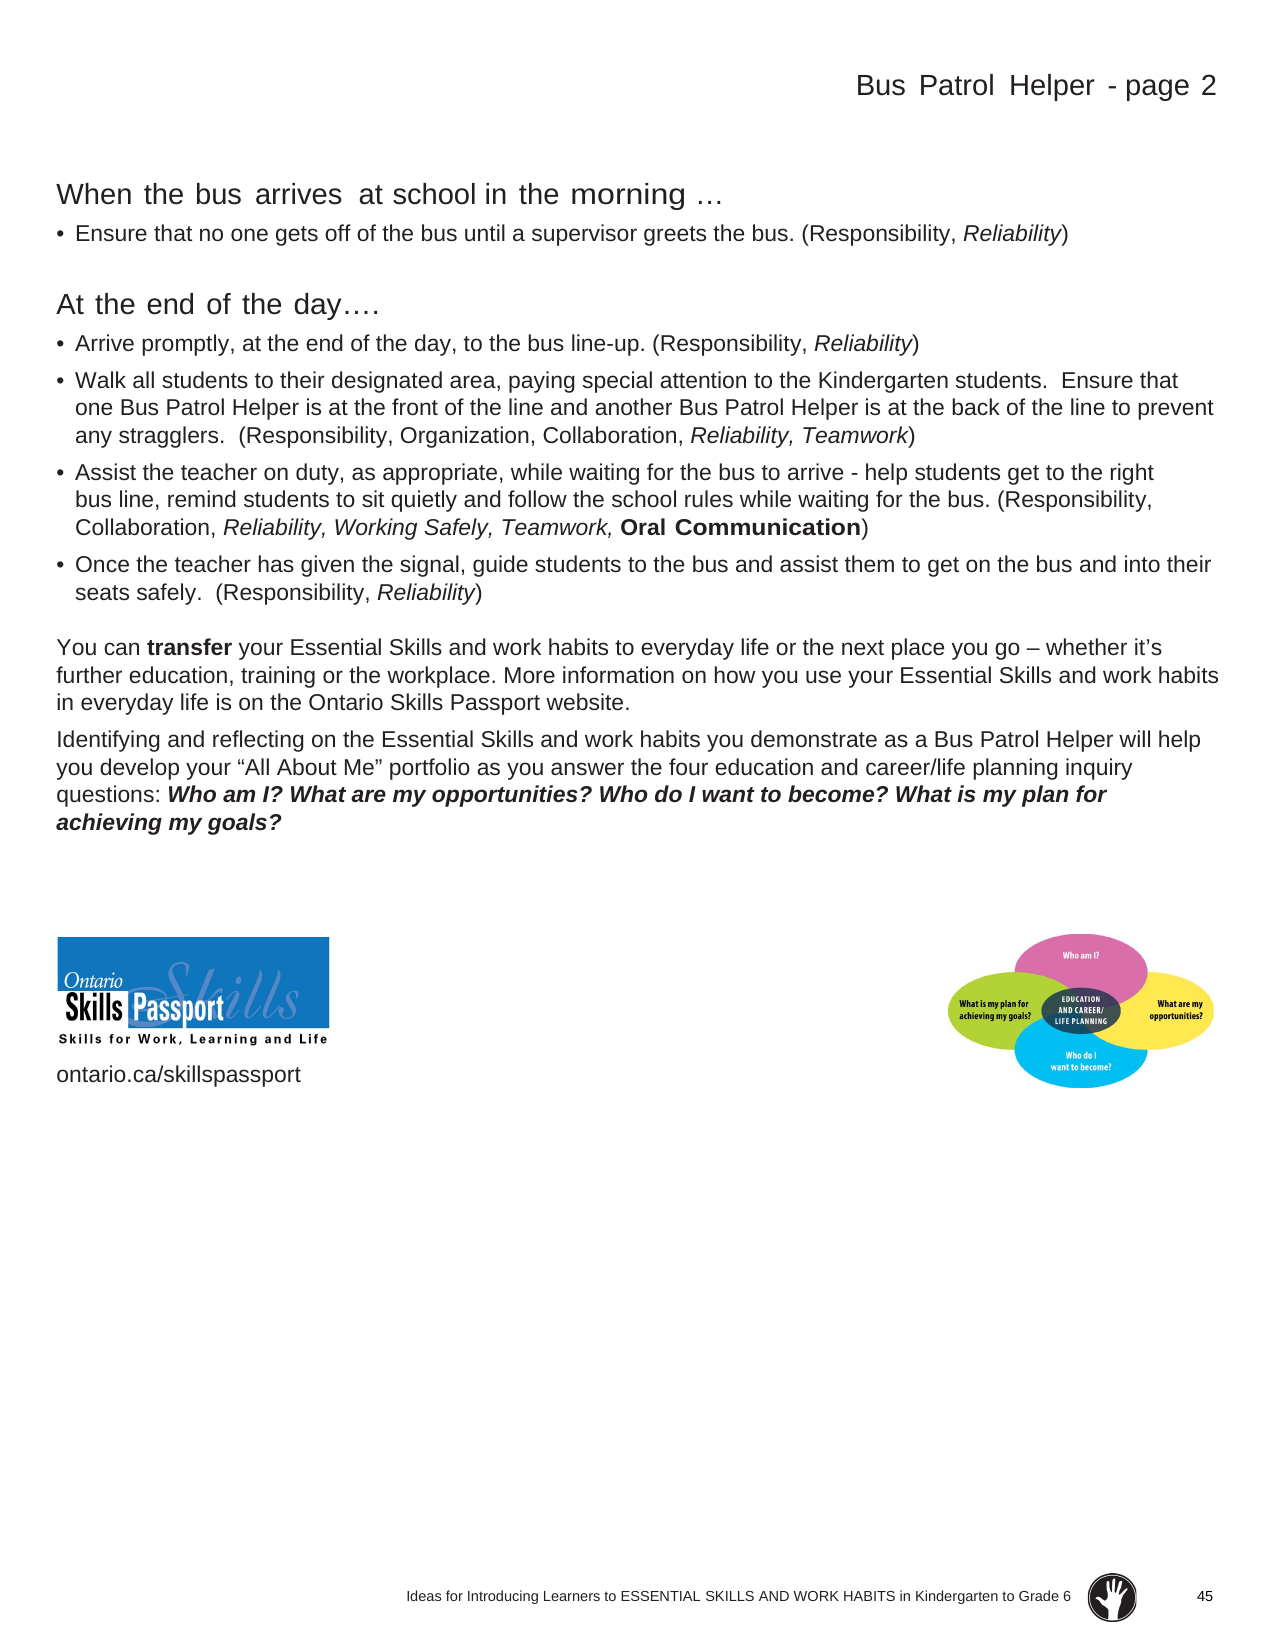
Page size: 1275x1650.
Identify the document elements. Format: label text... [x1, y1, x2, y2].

picture [57, 937, 342, 1049]
text • Once the teacher has given the signal, guide students to the bus and assist them to get on the bus and into their seats safely. (Responsibility, Reliability) [56, 551, 1217, 605]
text • Assist the teacher on duty, as appropriate, while waiting for the bus to arrive - help students get to the right bus line, remind students to sit quietly and follow the school rules while waiting for the bus. (Responsibility, Collaboration, Reliability, Working Safely, Teamwork, Oral Communication) [56, 459, 1158, 540]
picture [1067, 1052, 1081, 1058]
text one Bus Patrol Helper is at the front of the line and another Bus Patrol Helper is at the back of the line to prevent [75, 394, 1233, 421]
picture [1087, 1573, 1137, 1622]
text You can transfer your Essential Skills and work habits to everyday life or the next place you go – whether it’s further education, training or the workplace. More information on how you use your Essential Skills and work habits in everyday life is on the Ontario Skills Passport website. [56, 634, 1225, 716]
text ontario.ca/skillspassport [56, 1061, 1233, 1087]
picture [948, 934, 1214, 1061]
text • Walk all students to their designated area, paying special attention to the Kindergarten students. Ensure that [56, 367, 1233, 393]
text • Arrive promptly, at the end of the day, to the bus line-up. (Responsibility, Reliability) [56, 329, 1233, 356]
text • Ensure that no one gets off of the bus until a supervisor greets the bus. (Responsibility, Reliability) [56, 220, 1233, 246]
text When the bus arrives at school in the morning … [56, 177, 1233, 211]
text Identifying and reflecting on the Essential Skills and work habits you demonstrate as a Bus Patrol Helper will help you develop your “All About Me” portfolio as you answer the four education and career/life planning inquiry questions: Who am I? What are my opportunities? Who do I want to become? What is my plan for achieving my goals? [56, 726, 1207, 835]
text any stragglers. (Responsibility, Organization, Collaboration, Reliability, Teamwork) [75, 422, 1233, 448]
text At the end of the day…. [56, 287, 1233, 320]
